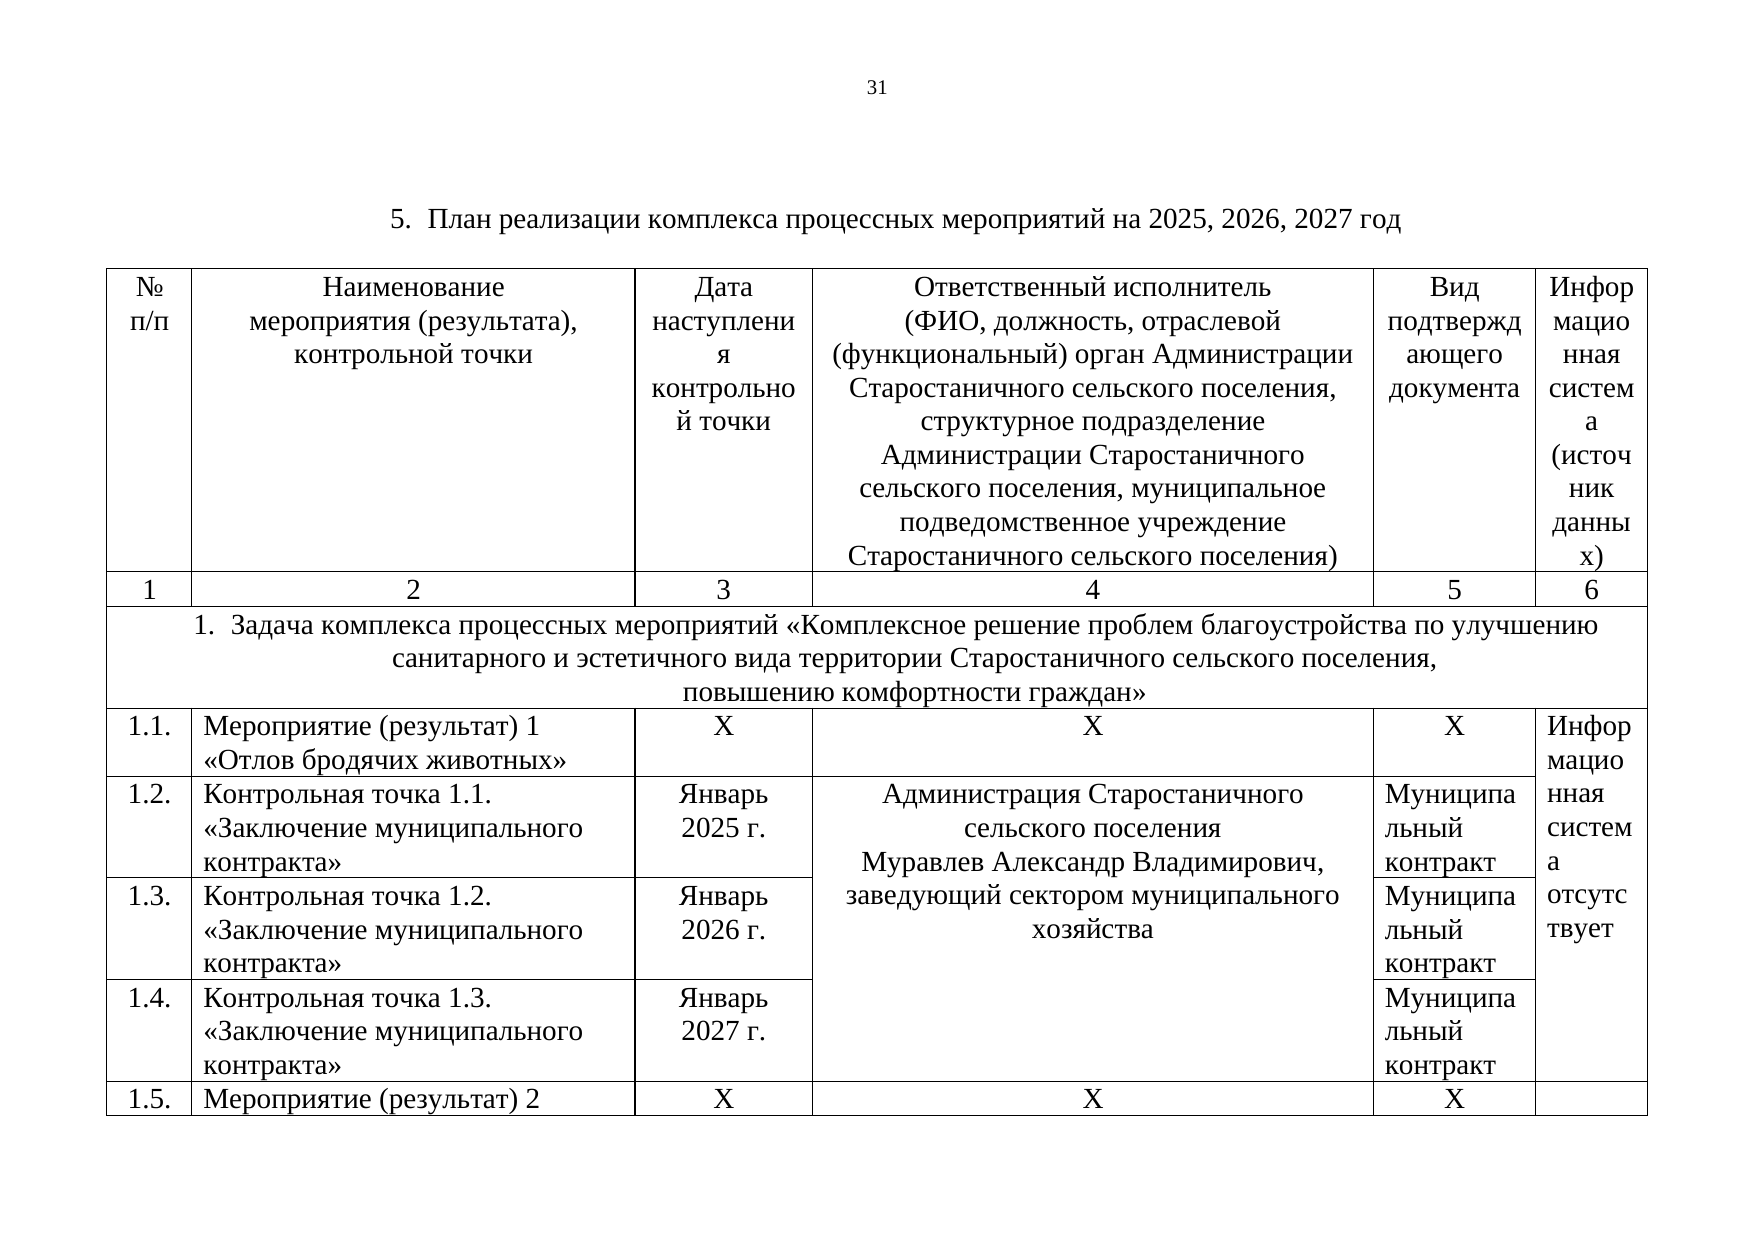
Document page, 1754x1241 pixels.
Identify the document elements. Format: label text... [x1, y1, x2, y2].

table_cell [192, 1082, 634, 1115]
table_cell 2 [192, 572, 634, 606]
table_header Вид подтверждающего документа [1374, 269, 1535, 571]
table_cell Х [813, 709, 1373, 776]
table_cell 1.3. [107, 878, 191, 979]
table_cell Январь 2027 г. [636, 980, 812, 1081]
table_cell Январь 2026 г. [636, 878, 812, 979]
table_header Дата наступления контрольной точки [636, 269, 812, 571]
table_cell 3 [636, 572, 812, 606]
table_cell 4 [813, 572, 1373, 606]
table_cell 1 [107, 572, 191, 606]
table_cell Контрольная точка 1.2. «Заключение муниципального контракта» [192, 878, 634, 979]
table_cell Муниципальный контракт [1374, 777, 1535, 877]
table_cell [1536, 1082, 1647, 1115]
table_cell Муниципальный контракт [1374, 980, 1535, 1081]
table_header Информационная система (источник данных) [1536, 269, 1647, 571]
table_cell 1.2. [107, 777, 191, 877]
table_cell 5 [1374, 572, 1535, 606]
table_cell Х [636, 1082, 812, 1115]
table_header № п/п [107, 269, 191, 571]
table_cell Х [636, 709, 812, 776]
table_cell Задача комплекса процессных мероприятий «Комплексное решение проблем благоустройства по улучшению санитарного и эстетичного вида территории Старостаничного сельского поселения, повышению комфортности граждан» [107, 607, 1647, 707]
table_cell 6 [1536, 572, 1647, 606]
table_header Наименование мероприятия (результата), контрольной точки [192, 269, 634, 571]
table_cell Х [1374, 1082, 1535, 1115]
table_cell Январь 2025 г. [636, 777, 812, 877]
table_cell 1.5. [107, 1082, 191, 1115]
table_cell Контрольная точка 1.3. «Заключение муниципального контракта» [192, 980, 634, 1081]
table_cell Контрольная точка 1.1. «Заключение муниципального контракта» [192, 777, 634, 877]
table_cell Х [813, 1082, 1373, 1115]
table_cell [813, 777, 1373, 1081]
table_header Ответственный исполнитель (ФИО, должность, отраслевой (функциональный) орган Администрации Старостаничного сельского поселения, структурное подразделение Администрации Старостаничного сельского поселения, муниципальное подведомственное учреждение Старостаничного сельского поселения) [813, 269, 1373, 571]
list План реализации комплекса процессных мероприятий на 2025, 2026, 2027 год [156, 201, 1636, 235]
table_cell Муниципальный контракт [1374, 878, 1535, 979]
table_cell 1.4. [107, 980, 191, 1081]
table_cell Информационная система отсутствует [1536, 709, 1647, 1081]
table_cell 1.1. [107, 709, 191, 776]
table_cell Мероприятие (результат) 1 «Отлов бродячих животных» [192, 709, 634, 776]
table_cell Х [1374, 709, 1535, 776]
